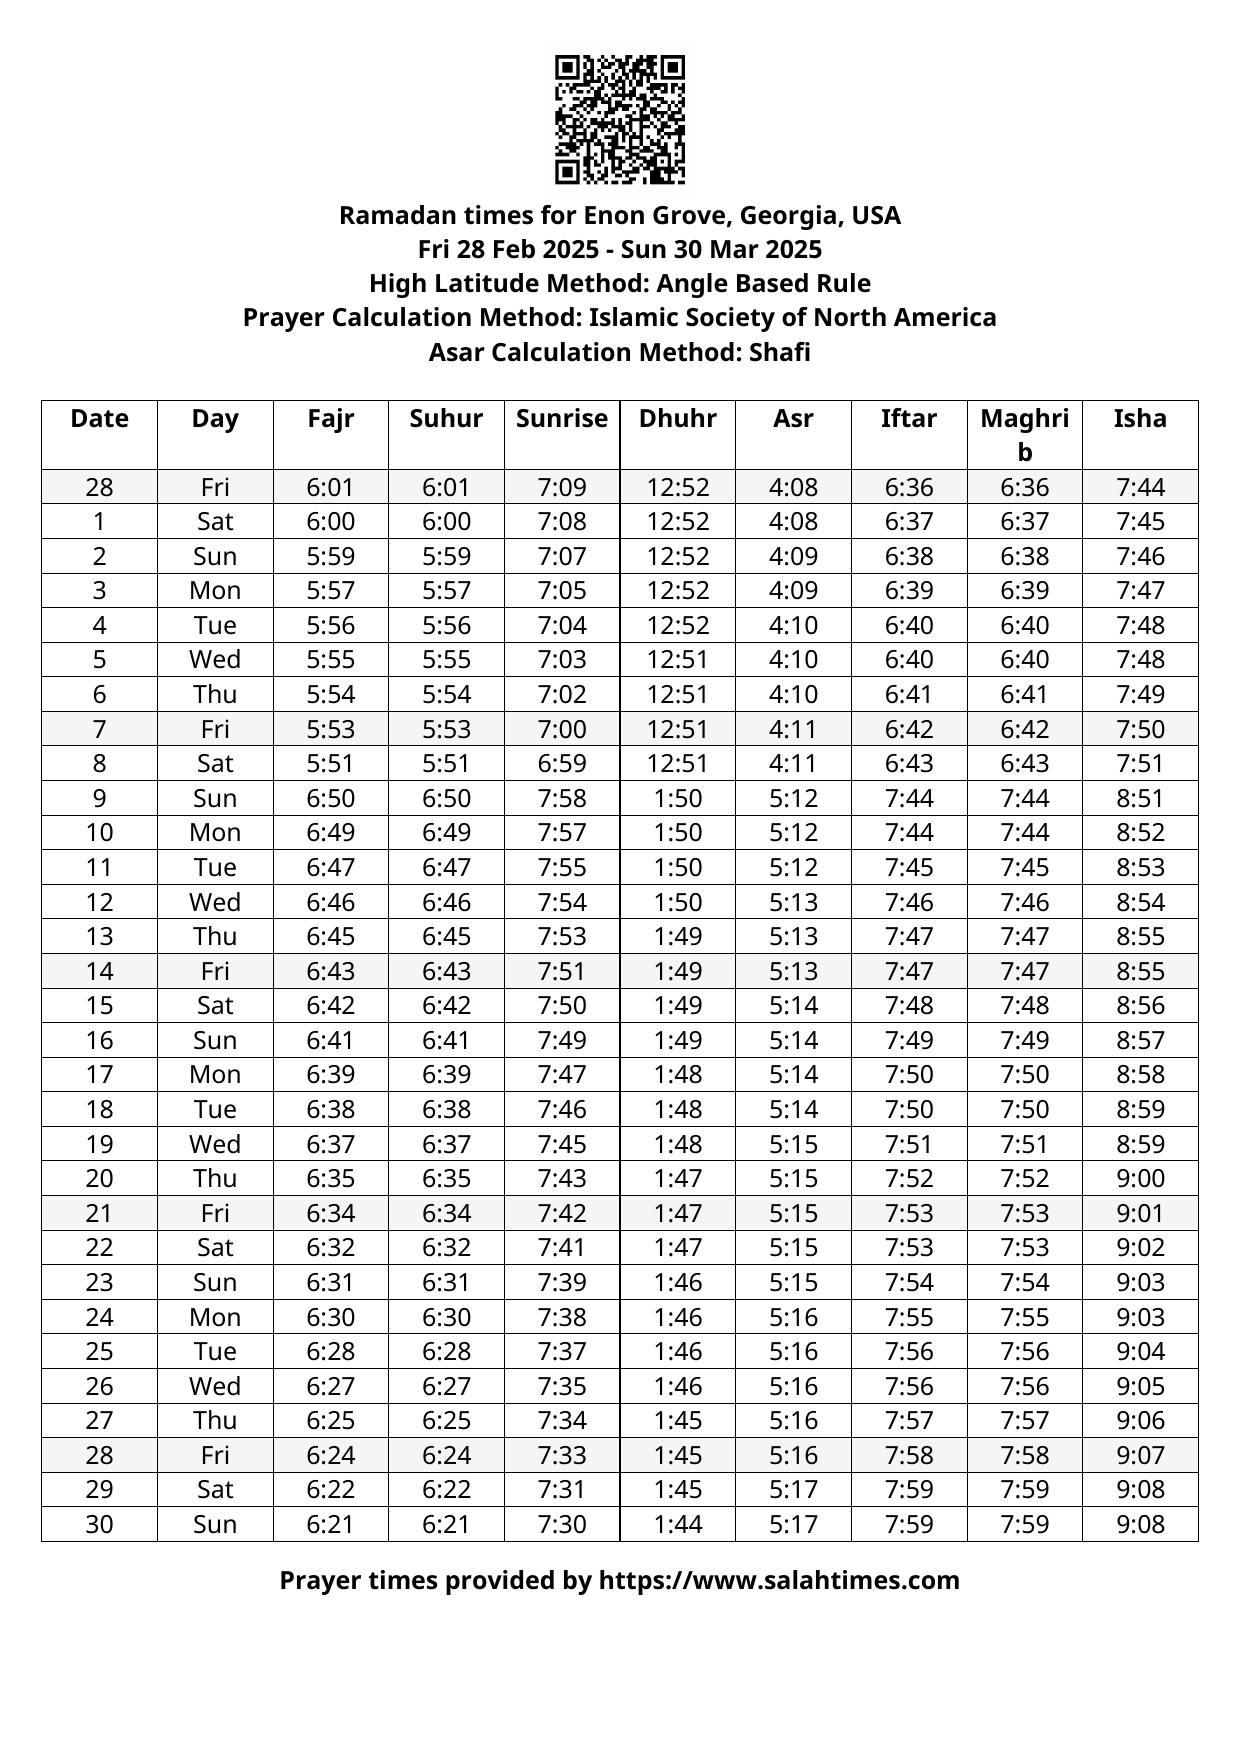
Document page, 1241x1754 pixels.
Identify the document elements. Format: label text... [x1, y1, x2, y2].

table_cell 7:48 [1083, 608, 1198, 642]
table_cell 7:59 [852, 1473, 967, 1506]
table_cell 5:14 [736, 989, 851, 1022]
table_cell 4:08 [736, 470, 851, 503]
table_cell 19 [42, 1127, 157, 1160]
table_cell 6:40 [852, 643, 967, 676]
table_cell 7:45 [1083, 504, 1198, 538]
table_cell Wed [158, 1369, 273, 1402]
table_cell 9:02 [1083, 1231, 1198, 1264]
table_cell 5 [42, 643, 157, 676]
table_cell 7:50 [852, 1058, 967, 1091]
table_cell 12:51 [621, 677, 735, 711]
table_cell 9:01 [1083, 1196, 1198, 1229]
table_cell 6:42 [274, 989, 388, 1022]
table_cell 7:47 [852, 954, 967, 987]
table_cell Thu [158, 1161, 273, 1195]
table_cell 6:24 [274, 1438, 388, 1472]
table_cell 6:47 [274, 850, 388, 884]
table_cell 7:47 [968, 954, 1082, 987]
table_cell 7:59 [968, 1507, 1082, 1541]
table_cell 7:49 [1083, 677, 1198, 711]
table_header Suhur [389, 401, 504, 469]
table_cell Fri [158, 712, 273, 745]
table_cell 18 [42, 1092, 157, 1126]
table_cell 6:37 [852, 504, 967, 538]
table_cell 6:39 [852, 574, 967, 607]
table_cell Sun [158, 1265, 273, 1299]
table_cell Sat [158, 1473, 273, 1506]
table_cell 22 [42, 1231, 157, 1264]
table_cell 1:50 [621, 885, 735, 918]
table_cell 5:56 [389, 608, 504, 642]
table_cell 5:55 [274, 643, 388, 676]
table_cell 7:50 [1083, 712, 1198, 745]
table_cell 7:45 [505, 1127, 619, 1160]
table_cell 6:36 [968, 470, 1082, 503]
table_cell 17 [42, 1058, 157, 1091]
table_cell 9:03 [1083, 1265, 1198, 1299]
table_cell 6:36 [852, 470, 967, 503]
table_cell 6:42 [852, 712, 967, 745]
table_cell 9:00 [1083, 1161, 1198, 1195]
table_cell 5:13 [736, 919, 851, 953]
table_cell 5:57 [389, 574, 504, 607]
table_cell 4:11 [736, 712, 851, 745]
table_cell Fri [158, 954, 273, 987]
table_cell 7:53 [852, 1231, 967, 1264]
table_cell 7 [42, 712, 157, 745]
table_cell Sat [158, 504, 273, 538]
table_cell 6:41 [968, 677, 1082, 711]
table_cell 5:17 [736, 1473, 851, 1506]
table_cell 5:14 [736, 1058, 851, 1091]
table_cell 6:37 [274, 1127, 388, 1160]
table_cell 8 [42, 746, 157, 780]
table_cell Wed [158, 1127, 273, 1160]
table_cell 5:51 [389, 746, 504, 780]
table_cell 8:56 [1083, 989, 1198, 1022]
table_header Isha [1083, 401, 1198, 469]
table_cell 8:58 [1083, 1058, 1198, 1091]
table_cell 7:57 [505, 816, 619, 849]
table_cell 1:50 [621, 850, 735, 884]
table_cell 6:32 [274, 1231, 388, 1264]
table_cell 1:49 [621, 954, 735, 987]
table_cell Mon [158, 816, 273, 849]
table_cell 5:53 [389, 712, 504, 745]
table_cell 1:46 [621, 1300, 735, 1333]
table_cell 6:37 [968, 504, 1082, 538]
table_cell 7:59 [852, 1507, 967, 1541]
table_cell Fri [158, 1438, 273, 1472]
table_cell 1:46 [621, 1369, 735, 1402]
table_cell 4 [42, 608, 157, 642]
table_cell 7:54 [505, 885, 619, 918]
table_cell Sat [158, 1231, 273, 1264]
table_cell 1:47 [621, 1196, 735, 1229]
table_cell 6:22 [274, 1473, 388, 1506]
table_cell 12:51 [621, 712, 735, 745]
table_cell 6:47 [389, 850, 504, 884]
table_cell 1:47 [621, 1161, 735, 1195]
table_cell 6:27 [389, 1369, 504, 1402]
table_cell 7:03 [505, 643, 619, 676]
table_cell 6:49 [389, 816, 504, 849]
table_cell 5:16 [736, 1438, 851, 1472]
table_cell 5:17 [736, 1507, 851, 1541]
table_cell 11 [42, 850, 157, 884]
table_cell 2 [42, 539, 157, 572]
table_cell 1 [42, 504, 157, 538]
table_cell 7:55 [852, 1300, 967, 1333]
table_cell 7:53 [505, 919, 619, 953]
table_cell 1:45 [621, 1438, 735, 1472]
table_cell 7:48 [1083, 643, 1198, 676]
table_cell 6:31 [274, 1265, 388, 1299]
table_cell 13 [42, 919, 157, 953]
table_cell 1:48 [621, 1127, 735, 1160]
table_cell 7:05 [505, 574, 619, 607]
table_cell 4:10 [736, 677, 851, 711]
table_cell Thu [158, 677, 273, 711]
table_cell 26 [42, 1369, 157, 1402]
table_cell 4:10 [736, 643, 851, 676]
table_cell 8:59 [1083, 1092, 1198, 1126]
table_cell 9:08 [1083, 1473, 1198, 1506]
table_cell 6:27 [274, 1369, 388, 1402]
table_cell 7:56 [852, 1369, 967, 1402]
table_cell 7:46 [505, 1092, 619, 1126]
table_cell Thu [158, 919, 273, 953]
table_cell 6:35 [389, 1161, 504, 1195]
table_cell 8:55 [1083, 919, 1198, 953]
table_cell 6:39 [389, 1058, 504, 1091]
table_cell 7:50 [852, 1092, 967, 1126]
table_cell 28 [42, 470, 157, 503]
table_cell 24 [42, 1300, 157, 1333]
table_cell 7:07 [505, 539, 619, 572]
table_cell Mon [158, 574, 273, 607]
table_cell 6:25 [389, 1404, 504, 1437]
table_header Iftar [852, 401, 967, 469]
table_cell 5:16 [736, 1404, 851, 1437]
table_header Asr [736, 401, 851, 469]
table_cell 1:49 [621, 989, 735, 1022]
table_cell 5:12 [736, 850, 851, 884]
table_cell 7:56 [968, 1334, 1082, 1368]
table_cell Sun [158, 781, 273, 814]
table_cell 16 [42, 1023, 157, 1057]
table_cell 7:51 [1083, 746, 1198, 780]
table_cell 7:58 [968, 1438, 1082, 1472]
table_cell Sat [158, 989, 273, 1022]
table_cell 6:42 [389, 989, 504, 1022]
table_cell 6:30 [389, 1300, 504, 1333]
table_cell Sun [158, 1507, 273, 1541]
table_cell 6:24 [389, 1438, 504, 1472]
table_cell 6:01 [389, 470, 504, 503]
table_cell Sun [158, 1023, 273, 1057]
table_cell 7:00 [505, 712, 619, 745]
table_cell Tue [158, 850, 273, 884]
table_cell 9:08 [1083, 1507, 1198, 1541]
table_cell 1:46 [621, 1265, 735, 1299]
table_cell 7:53 [968, 1231, 1082, 1264]
table_cell 5:15 [736, 1127, 851, 1160]
table_cell 5:57 [274, 574, 388, 607]
table_cell 7:51 [968, 1127, 1082, 1160]
table_cell 5:13 [736, 954, 851, 987]
table_cell 7:42 [505, 1196, 619, 1229]
table_cell 29 [42, 1473, 157, 1506]
table_cell 6:59 [505, 746, 619, 780]
table_cell 8:54 [1083, 885, 1198, 918]
table_cell 9 [42, 781, 157, 814]
table_header Date [42, 401, 157, 469]
table_cell 1:49 [621, 919, 735, 953]
table_cell 7:51 [852, 1127, 967, 1160]
table_cell 7:56 [852, 1334, 967, 1368]
table_cell 7:50 [968, 1058, 1082, 1091]
table_header Dhuhr [621, 401, 735, 469]
table_cell Mon [158, 1300, 273, 1333]
table_cell 1:47 [621, 1231, 735, 1264]
table_header Sunrise [505, 401, 619, 469]
table_cell 6:46 [274, 885, 388, 918]
table_cell 5:13 [736, 885, 851, 918]
table_cell 28 [42, 1438, 157, 1472]
table_cell 6:43 [852, 746, 967, 780]
table_cell 5:59 [274, 539, 388, 572]
table_cell 7:56 [968, 1369, 1082, 1402]
table_cell 7:48 [968, 989, 1082, 1022]
table_cell 7:44 [852, 781, 967, 814]
text Asar Calculation Method: Shafi [42, 334, 1198, 368]
table_cell 12:52 [621, 608, 735, 642]
table_cell 7:37 [505, 1334, 619, 1368]
table_cell 6:43 [274, 954, 388, 987]
table_cell 1:46 [621, 1334, 735, 1368]
table_cell 1:44 [621, 1507, 735, 1541]
table_cell 7:58 [505, 781, 619, 814]
table_cell 4:11 [736, 746, 851, 780]
table_cell 1:49 [621, 1023, 735, 1057]
table_cell 6:45 [274, 919, 388, 953]
table_cell 7:33 [505, 1438, 619, 1472]
table_cell 12:52 [621, 574, 735, 607]
table_cell 7:44 [968, 781, 1082, 814]
table_cell 9:06 [1083, 1404, 1198, 1437]
table_cell 7:34 [505, 1404, 619, 1437]
table_cell 6:41 [852, 677, 967, 711]
table_cell 5:15 [736, 1231, 851, 1264]
table_cell Wed [158, 643, 273, 676]
table_cell 6:40 [852, 608, 967, 642]
table_cell 8:55 [1083, 954, 1198, 987]
table_cell 4:09 [736, 574, 851, 607]
table_cell 8:57 [1083, 1023, 1198, 1057]
table_cell 1:50 [621, 781, 735, 814]
table_cell 7:04 [505, 608, 619, 642]
table_cell 6:40 [968, 643, 1082, 676]
table_cell 7:45 [852, 850, 967, 884]
table_cell 6:38 [389, 1092, 504, 1126]
table_cell 6:25 [274, 1404, 388, 1437]
table_cell 12:52 [621, 539, 735, 572]
table_cell 6:39 [274, 1058, 388, 1091]
table_cell Fri [158, 470, 273, 503]
table_cell 5:14 [736, 1092, 851, 1126]
table_cell 7:52 [852, 1161, 967, 1195]
table_cell 6:28 [389, 1334, 504, 1368]
table_cell 4:10 [736, 608, 851, 642]
table_cell 30 [42, 1507, 157, 1541]
table_cell 5:12 [736, 781, 851, 814]
table_cell 5:59 [389, 539, 504, 572]
table_cell 7:49 [852, 1023, 967, 1057]
table_cell 6:40 [968, 608, 1082, 642]
table_cell 7:49 [505, 1023, 619, 1057]
table_cell 6:38 [274, 1092, 388, 1126]
table_cell 9:03 [1083, 1300, 1198, 1333]
table_cell 6:21 [389, 1507, 504, 1541]
table_cell 6:00 [274, 504, 388, 538]
table_cell 6:30 [274, 1300, 388, 1333]
table_cell 25 [42, 1334, 157, 1368]
table_cell 7:47 [505, 1058, 619, 1091]
table_cell 7:53 [968, 1196, 1082, 1229]
table_cell 7:46 [852, 885, 967, 918]
table_cell 5:16 [736, 1300, 851, 1333]
table_cell Tue [158, 608, 273, 642]
table_cell 6:49 [274, 816, 388, 849]
table_cell 10 [42, 816, 157, 849]
table_cell 7:47 [852, 919, 967, 953]
table_cell 7:58 [852, 1438, 967, 1472]
text Fri 28 Feb 2025 - Sun 30 Mar 2025 [42, 232, 1198, 266]
table_cell 7:54 [852, 1265, 967, 1299]
table_cell 6:34 [389, 1196, 504, 1229]
table_cell 6:38 [852, 539, 967, 572]
table_cell 20 [42, 1161, 157, 1195]
table_cell 12 [42, 885, 157, 918]
table_cell 12:51 [621, 643, 735, 676]
table_cell 5:16 [736, 1334, 851, 1368]
table_cell 7:44 [1083, 470, 1198, 503]
table_cell 6:35 [274, 1161, 388, 1195]
table_cell 1:50 [621, 816, 735, 849]
table_cell 5:51 [274, 746, 388, 780]
table_cell 9:04 [1083, 1334, 1198, 1368]
table_cell Fri [158, 1196, 273, 1229]
table_cell 6:43 [389, 954, 504, 987]
table_cell 8:51 [1083, 781, 1198, 814]
table_cell 1:45 [621, 1473, 735, 1506]
table_cell 7:44 [852, 816, 967, 849]
table_cell 6:01 [274, 470, 388, 503]
table_cell 8:52 [1083, 816, 1198, 849]
table_cell 7:48 [852, 989, 967, 1022]
table_cell 7:41 [505, 1231, 619, 1264]
table_cell 4:09 [736, 539, 851, 572]
table_cell Mon [158, 1058, 273, 1091]
table_cell 5:54 [389, 677, 504, 711]
table_cell 7:09 [505, 470, 619, 503]
table_cell 7:35 [505, 1369, 619, 1402]
table_cell 7:50 [505, 989, 619, 1022]
table_cell 6:37 [389, 1127, 504, 1160]
picture [542, 41, 699, 198]
table_cell 9:07 [1083, 1438, 1198, 1472]
table_cell 8:59 [1083, 1127, 1198, 1160]
table_cell 7:53 [852, 1196, 967, 1229]
table_cell 7:46 [1083, 539, 1198, 572]
table_cell 5:15 [736, 1196, 851, 1229]
table_cell 14 [42, 954, 157, 987]
table_header Fajr [274, 401, 388, 469]
table_cell 4:08 [736, 504, 851, 538]
table_cell 12:52 [621, 470, 735, 503]
table_cell 7:51 [505, 954, 619, 987]
table_cell 6:41 [389, 1023, 504, 1057]
table_cell 5:54 [274, 677, 388, 711]
table_cell 5:12 [736, 816, 851, 849]
text Ramadan times for Enon Grove, Georgia, USA [42, 198, 1198, 232]
table_cell 7:47 [1083, 574, 1198, 607]
table_cell 21 [42, 1196, 157, 1229]
table_cell 1:45 [621, 1404, 735, 1437]
table_cell 6:45 [389, 919, 504, 953]
table_cell Wed [158, 885, 273, 918]
table_header Day [158, 401, 273, 469]
table_cell 7:02 [505, 677, 619, 711]
table_cell 6 [42, 677, 157, 711]
text Prayer times provided by https://www.salahtimes.com [42, 1563, 1198, 1597]
table_cell 6:22 [389, 1473, 504, 1506]
table_header Maghrib [968, 401, 1082, 469]
table_cell 7:50 [968, 1092, 1082, 1126]
table_cell 6:32 [389, 1231, 504, 1264]
table_cell 5:56 [274, 608, 388, 642]
table_cell 1:48 [621, 1058, 735, 1091]
table_cell 7:39 [505, 1265, 619, 1299]
table_cell 7:55 [505, 850, 619, 884]
table_cell 6:39 [968, 574, 1082, 607]
table_cell 6:50 [389, 781, 504, 814]
table_cell 12:52 [621, 504, 735, 538]
table_cell 6:42 [968, 712, 1082, 745]
table_cell 6:00 [389, 504, 504, 538]
table_cell 7:30 [505, 1507, 619, 1541]
table_cell 5:53 [274, 712, 388, 745]
table_cell 6:31 [389, 1265, 504, 1299]
table_cell 6:46 [389, 885, 504, 918]
table_cell Sat [158, 746, 273, 780]
table_cell 5:16 [736, 1369, 851, 1402]
table_cell 6:28 [274, 1334, 388, 1368]
table_cell 1:48 [621, 1092, 735, 1126]
table_cell 7:57 [852, 1404, 967, 1437]
table_cell 23 [42, 1265, 157, 1299]
table_cell 7:38 [505, 1300, 619, 1333]
table_cell 6:41 [274, 1023, 388, 1057]
table_cell 5:14 [736, 1023, 851, 1057]
table_cell 7:31 [505, 1473, 619, 1506]
text High Latitude Method: Angle Based Rule [42, 266, 1198, 300]
text Prayer Calculation Method: Islamic Society of North America [42, 300, 1198, 334]
table_cell 7:45 [968, 850, 1082, 884]
table_cell 9:05 [1083, 1369, 1198, 1402]
table_cell 7:44 [968, 816, 1082, 849]
table_cell 7:52 [968, 1161, 1082, 1195]
table_cell 7:54 [968, 1265, 1082, 1299]
table_cell 27 [42, 1404, 157, 1437]
table_cell 6:50 [274, 781, 388, 814]
table_cell 6:43 [968, 746, 1082, 780]
table_cell 5:55 [389, 643, 504, 676]
table_cell 6:34 [274, 1196, 388, 1229]
table_cell 7:08 [505, 504, 619, 538]
table_cell Sun [158, 539, 273, 572]
table_cell 7:57 [968, 1404, 1082, 1437]
table_cell 8:53 [1083, 850, 1198, 884]
table_cell 7:55 [968, 1300, 1082, 1333]
table_cell 7:59 [968, 1473, 1082, 1506]
table_cell 6:38 [968, 539, 1082, 572]
table_cell 6:21 [274, 1507, 388, 1541]
table_cell 7:47 [968, 919, 1082, 953]
table_cell Tue [158, 1334, 273, 1368]
table_cell Tue [158, 1092, 273, 1126]
table_cell 5:15 [736, 1265, 851, 1299]
table_cell Thu [158, 1404, 273, 1437]
table_cell 7:46 [968, 885, 1082, 918]
table_cell 12:51 [621, 746, 735, 780]
table_cell 5:15 [736, 1161, 851, 1195]
table_cell 15 [42, 989, 157, 1022]
table_cell 7:49 [968, 1023, 1082, 1057]
table_cell 3 [42, 574, 157, 607]
table_cell 7:43 [505, 1161, 619, 1195]
